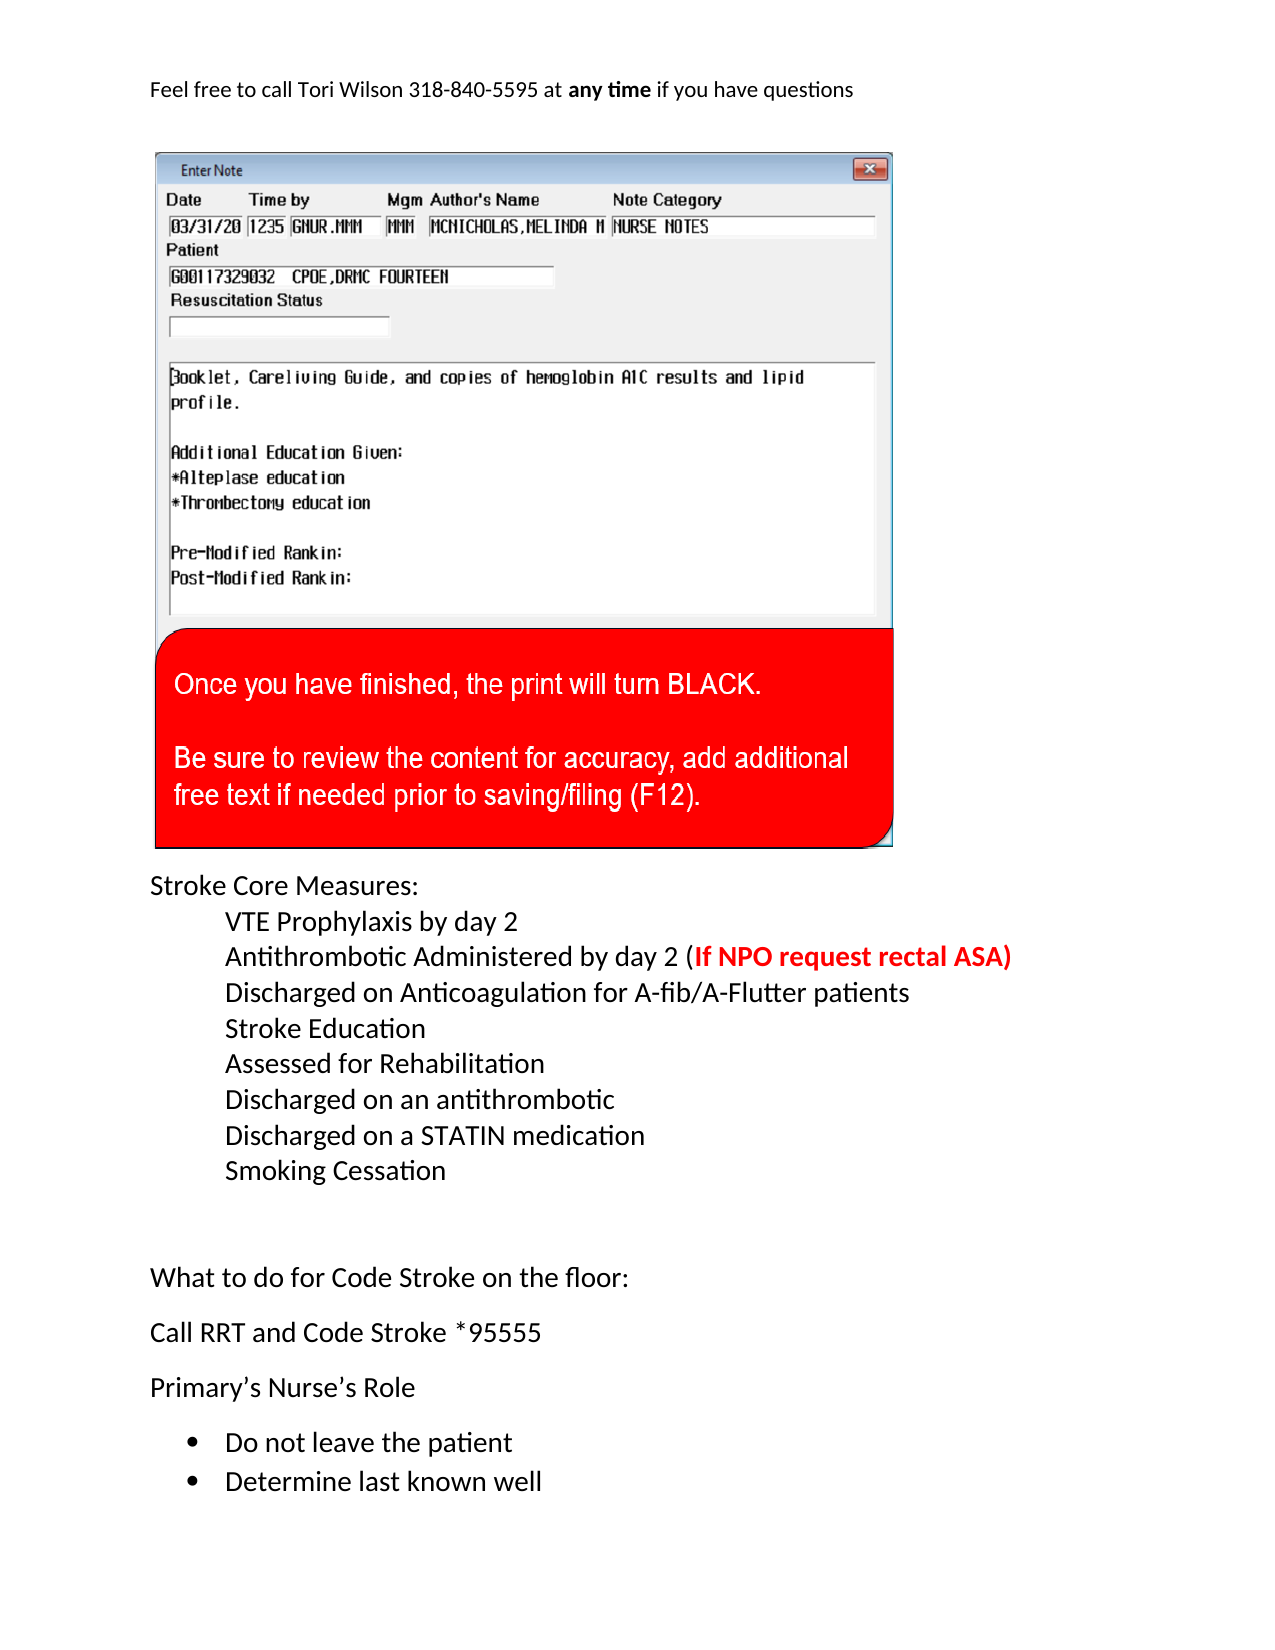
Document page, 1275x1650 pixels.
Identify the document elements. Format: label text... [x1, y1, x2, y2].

text Assessed for Rehabilitation [150, 1045, 1125, 1081]
text Stroke Education [150, 1010, 1125, 1045]
text VTE Prophylaxis by day 2 [150, 903, 1125, 938]
list Determine last known well [187, 1463, 1125, 1498]
text Smoking Cessation [150, 1152, 1125, 1188]
text Call RRT and Code Stroke *95555 [150, 1314, 1125, 1350]
text Discharged on Anticoagulation for A-fib/A-Flutter patients [150, 974, 1125, 1010]
text Stroke Core Measures: [150, 867, 1125, 903]
text What to do for Code Stroke on the floor: [150, 1259, 1125, 1295]
text Primary’s Nurse’s Role [150, 1369, 1125, 1405]
text Antithrombotic Administered by day 2 (If NPO request rectal ASA) [150, 938, 1125, 974]
list Do not leave the patient [187, 1424, 1125, 1460]
text Discharged on a STATIN medication [150, 1117, 1125, 1152]
text Discharged on an antithrombotic [150, 1081, 1125, 1117]
picture [150, 150, 894, 849]
